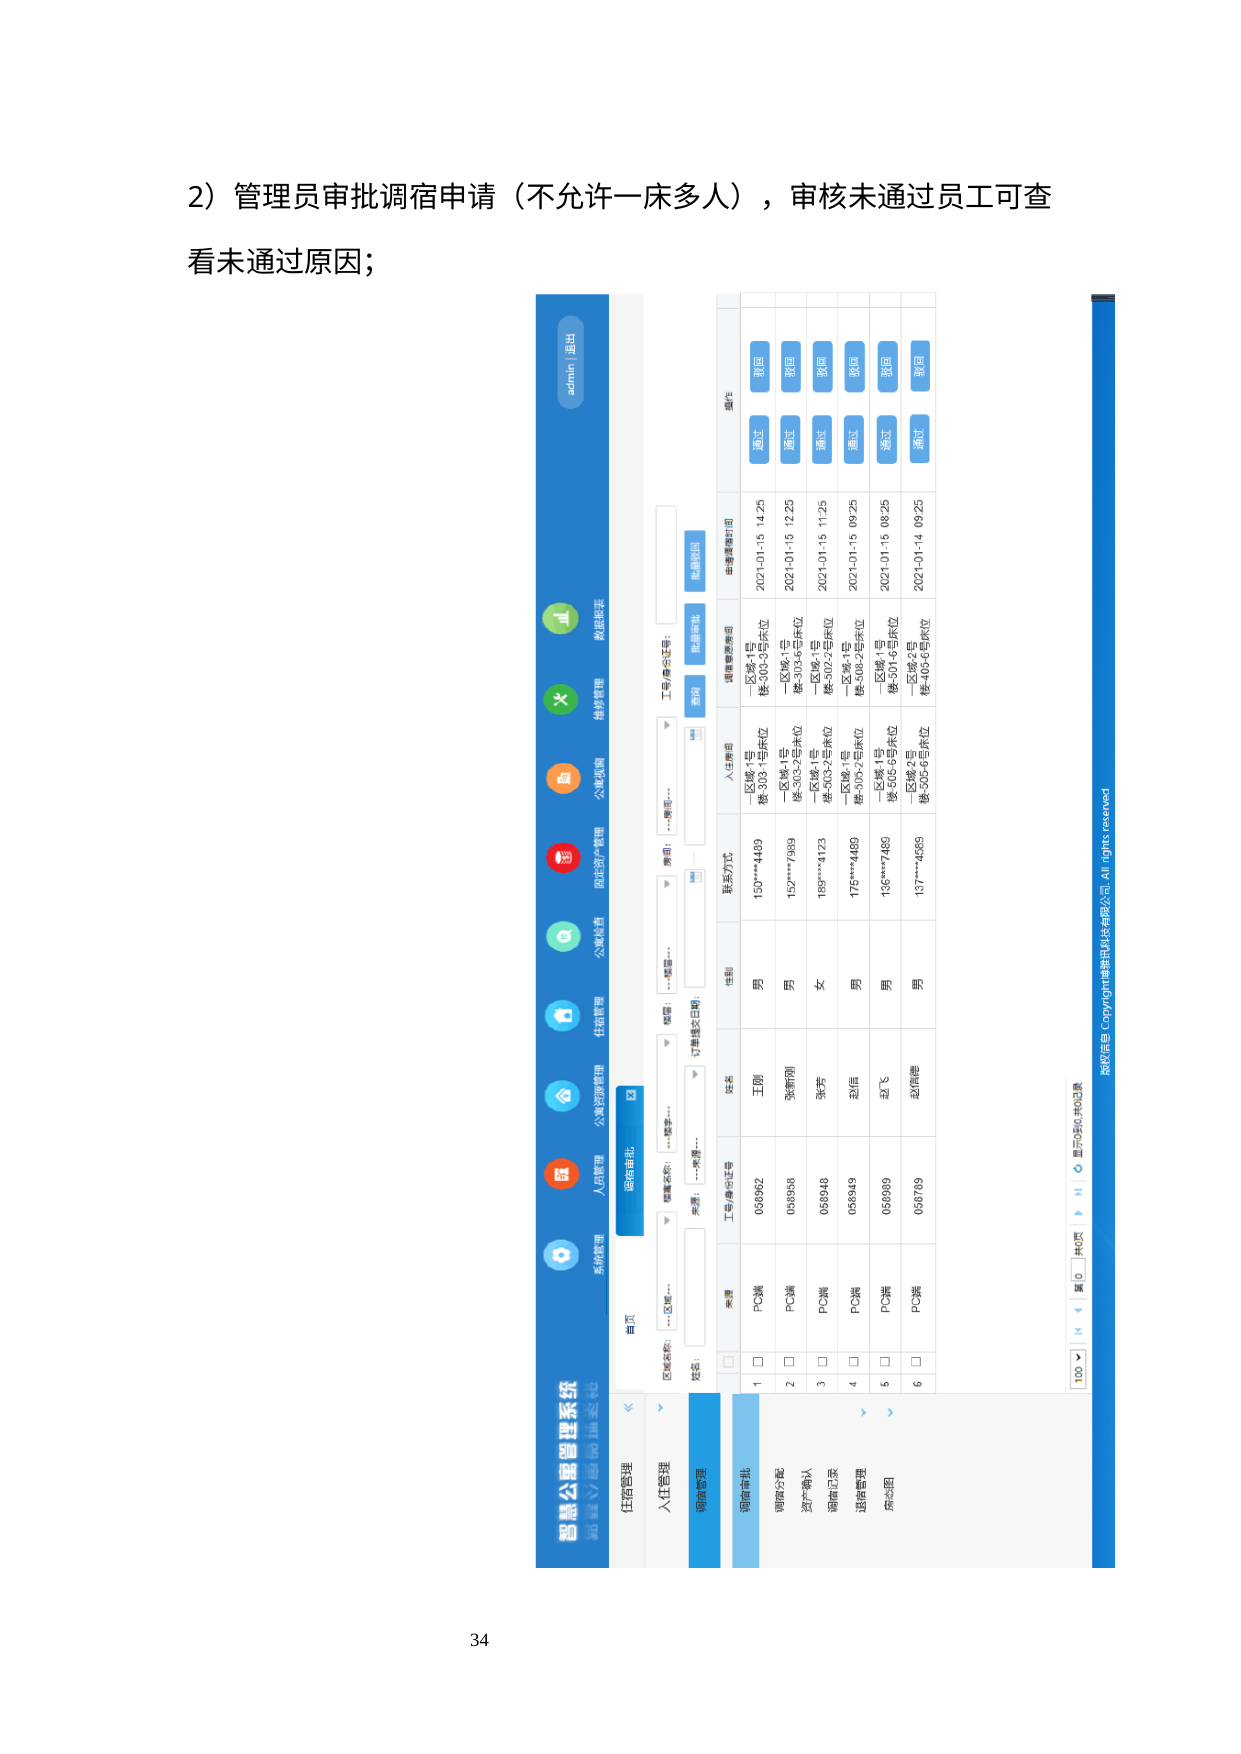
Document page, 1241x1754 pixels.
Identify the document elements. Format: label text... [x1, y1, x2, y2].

picture [536, 293, 1115, 1567]
list 管理员审批调宿申请（不允许一床多人），审核未通过员工可查看未通过原因； [187, 162, 1053, 292]
